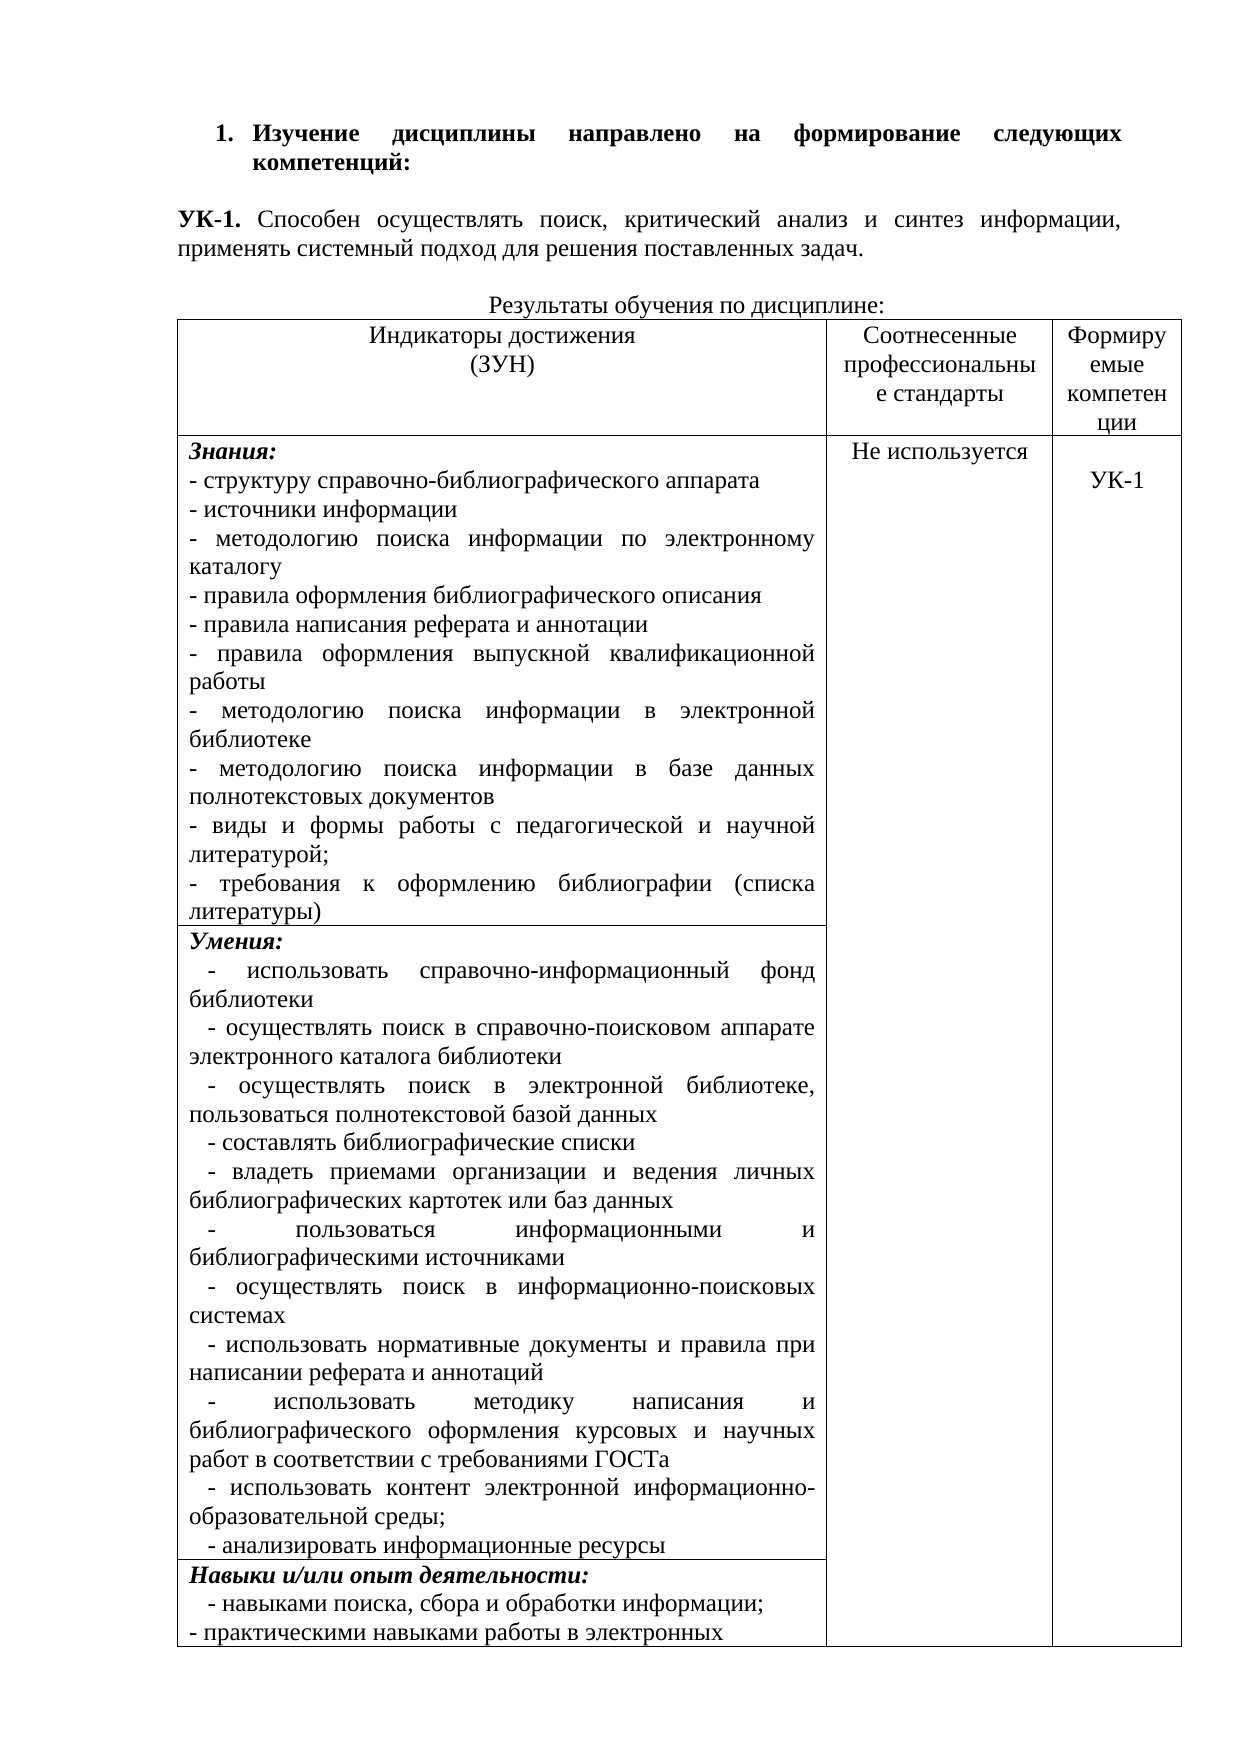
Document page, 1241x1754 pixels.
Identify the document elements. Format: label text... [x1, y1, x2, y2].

list Изучение дисциплины направлено на формирование следующих компетенций: [215, 118, 1122, 176]
table_header Формируемые компетенции [1053, 320, 1181, 435]
table_header Индикаторы достижения (ЗУН) [178, 320, 826, 435]
table_cell УК-1 [1053, 436, 1181, 1646]
table_cell Знания: - структуру справочно-библиографического аппарата - источники информации - методологию поиска информации по электронному каталогу - правила оформления библиографического описания - правила написания реферата и аннотации - правила оформления выпускной квалификационной работы - методологию поиска информации в электронной библиотеке - методологию поиска информации в базе данных полнотекстовых документов - виды и формы работы с педагогической и научной литературой; - требования к оформлению библиографии (списка литературы) [178, 436, 826, 925]
table_header Соотнесенные профессиональные стандарты [827, 320, 1052, 435]
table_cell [178, 1560, 826, 1646]
table_cell Умения: - использовать справочно-информационный фонд библиотеки - осуществлять поиск в справочно-поисковом аппарате электронного каталога библиотеки - осуществлять поиск в электронной библиотеке, пользоваться полнотекстовой базой данных - составлять библиографические списки - владеть приемами организации и ведения личных библиографических картотек или баз данных - пользоваться информационными и библиографическими источниками - осуществлять поиск в информационно-поисковых системах - использовать нормативные документы и правила при написании реферата и аннотаций - использовать методику написания и библиографического оформления курсовых и научных работ в соответствии с требованиями ГОСТа - использовать контент электронной информационно- образовательной среды; - анализировать информационные ресурсы [178, 926, 826, 1559]
text Результаты обучения по дисциплине: [177, 291, 1122, 319]
text УК-1. Способен осуществлять поиск, критический анализ и синтез информации, применять системный подход для решения поставленных задач. [177, 204, 1122, 262]
table_cell Не используется [827, 436, 1052, 1646]
